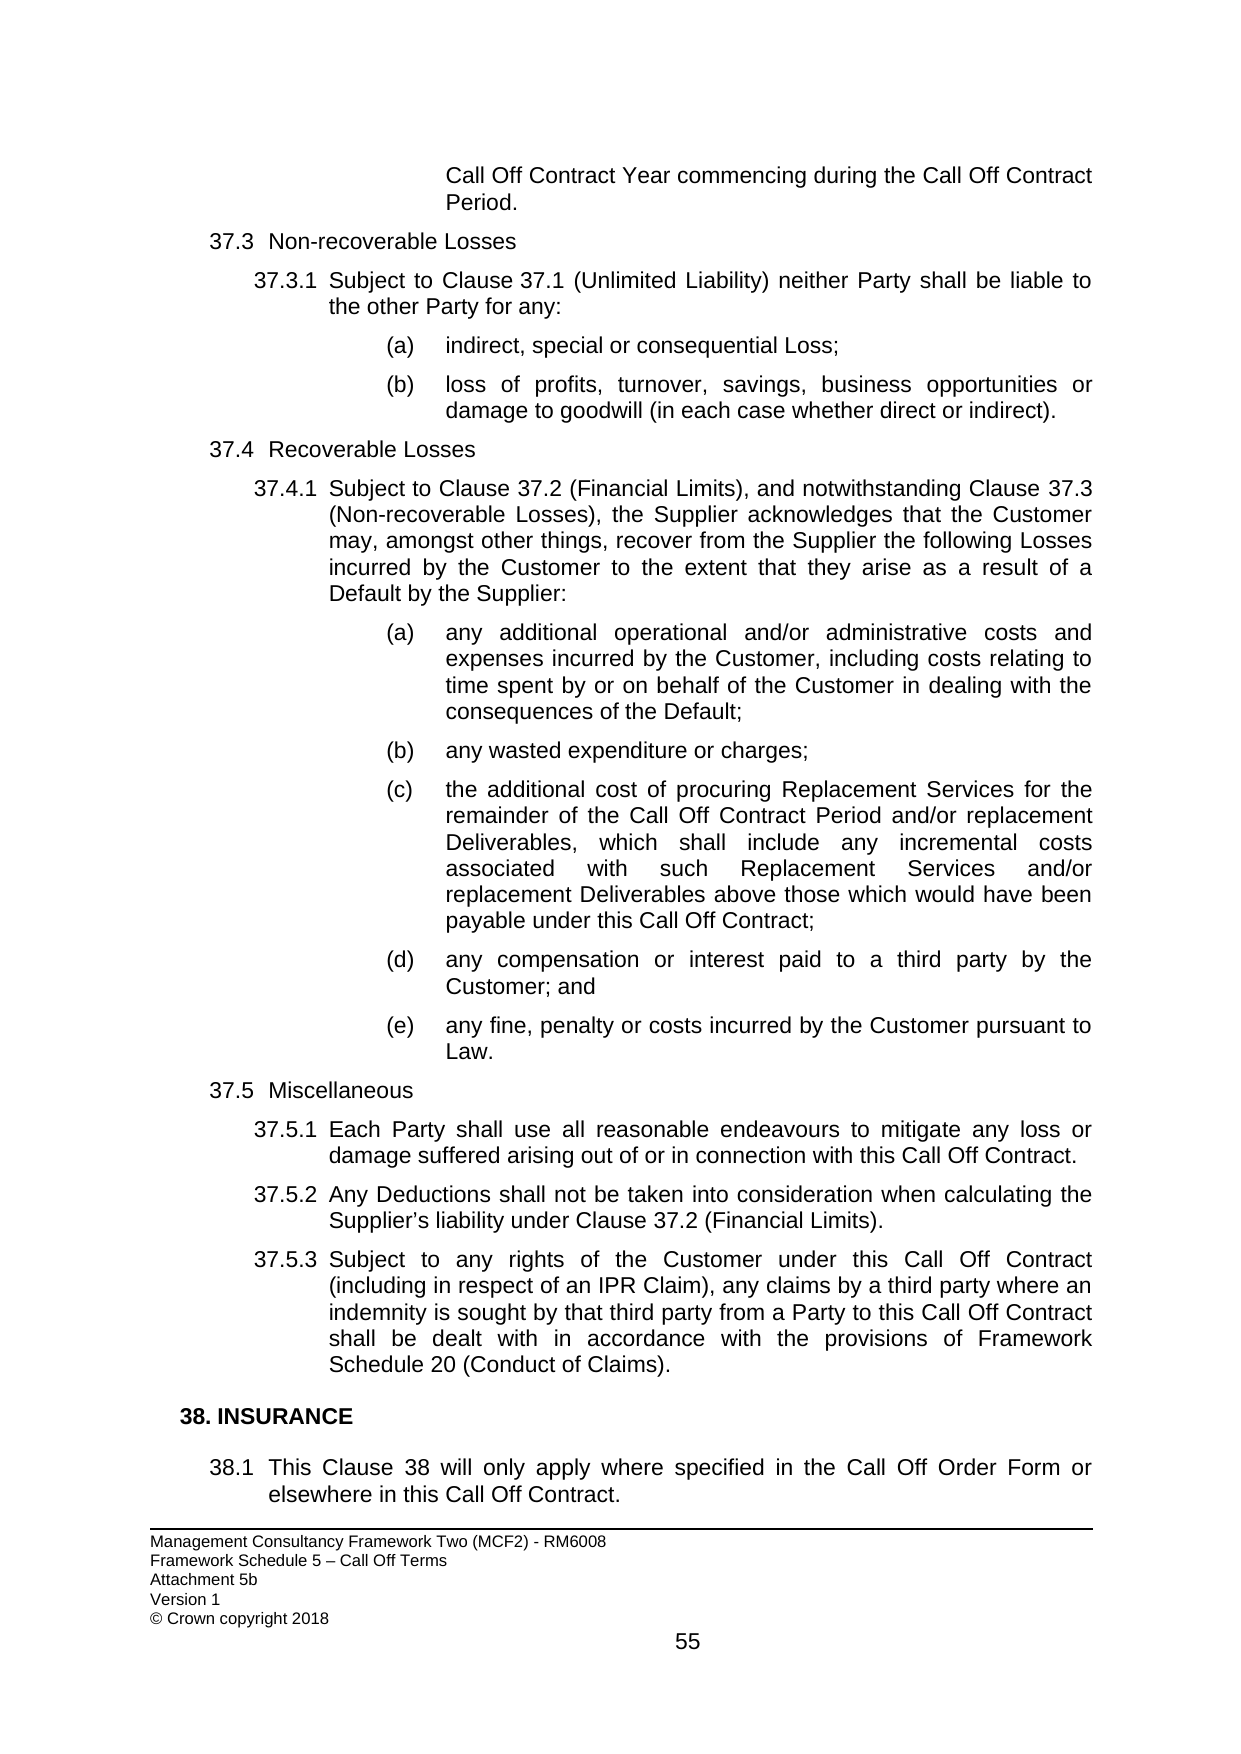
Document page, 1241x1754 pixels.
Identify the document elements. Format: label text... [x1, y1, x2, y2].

text Recoverable Losses [209, 436, 1093, 462]
text Any Deductions shall not be taken into consideration when calculating the Supplier’s liability under Clause 37.2 (Financial Limits). [253, 1181, 1093, 1233]
text Non-recoverable Losses [209, 228, 1093, 254]
text loss of profits, turnover, savings, business opportunities or damage to goodwill (in each case whether direct or indirect). [386, 371, 1093, 423]
text Subject to Clause 37.1 (Unlimited Liability) neither Party shall be liable to the other Party for any: [253, 267, 1093, 319]
text Subject to any rights of the Customer under this Call Off Contract (including in respect of an IPR Claim), any claims by a third party where an indemnity is sought by that third party from a Party to this Call Off Contract shall be dealt with in accordance with the provisions of Framework Schedule 20 (Conduct of Claims). [253, 1246, 1093, 1378]
text the additional cost of procuring Replacement Services for the remainder of the Call Off Contract Period and/or replacement Deliverables, which shall include any incremental costs associated with such Replacement Services and/or replacement Deliverables above those which would have been payable under this Call Off Contract; [386, 776, 1093, 934]
text any wasted expenditure or charges; [386, 737, 1093, 763]
text indirect, special or consequential Loss; [386, 332, 1093, 358]
text Subject to Clause 37.2 (Financial Limits), and notwithstanding Clause 37.3 (Non-recoverable Losses), the Supplier acknowledges that the Customer may, amongst other things, recover from the Supplier the following Losses incurred by the Customer to the extent that they arise as a result of a Default by the Supplier: [253, 475, 1093, 606]
text This Clause 38 will only apply where specified in the Call Off Order Form or elsewhere in this Call Off Contract. [209, 1454, 1093, 1507]
text any additional operational and/or administrative costs and expenses incurred by the Customer, including costs relating to time spent by or on behalf of the Customer in dealing with the consequences of the Default; [386, 619, 1093, 724]
text Each Party shall use all reasonable endeavours to mitigate any loss or damage suffered arising out of or in connection with this Call Off Contract. [253, 1116, 1093, 1168]
text any fine, penalty or costs incurred by the Customer pursuant to Law. [386, 1012, 1093, 1064]
text any compensation or interest paid to a third party by the Customer; and [386, 946, 1093, 999]
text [386, 162, 1093, 215]
subtitle INSURANCE [179, 1403, 1093, 1429]
text Miscellaneous [209, 1077, 1093, 1103]
